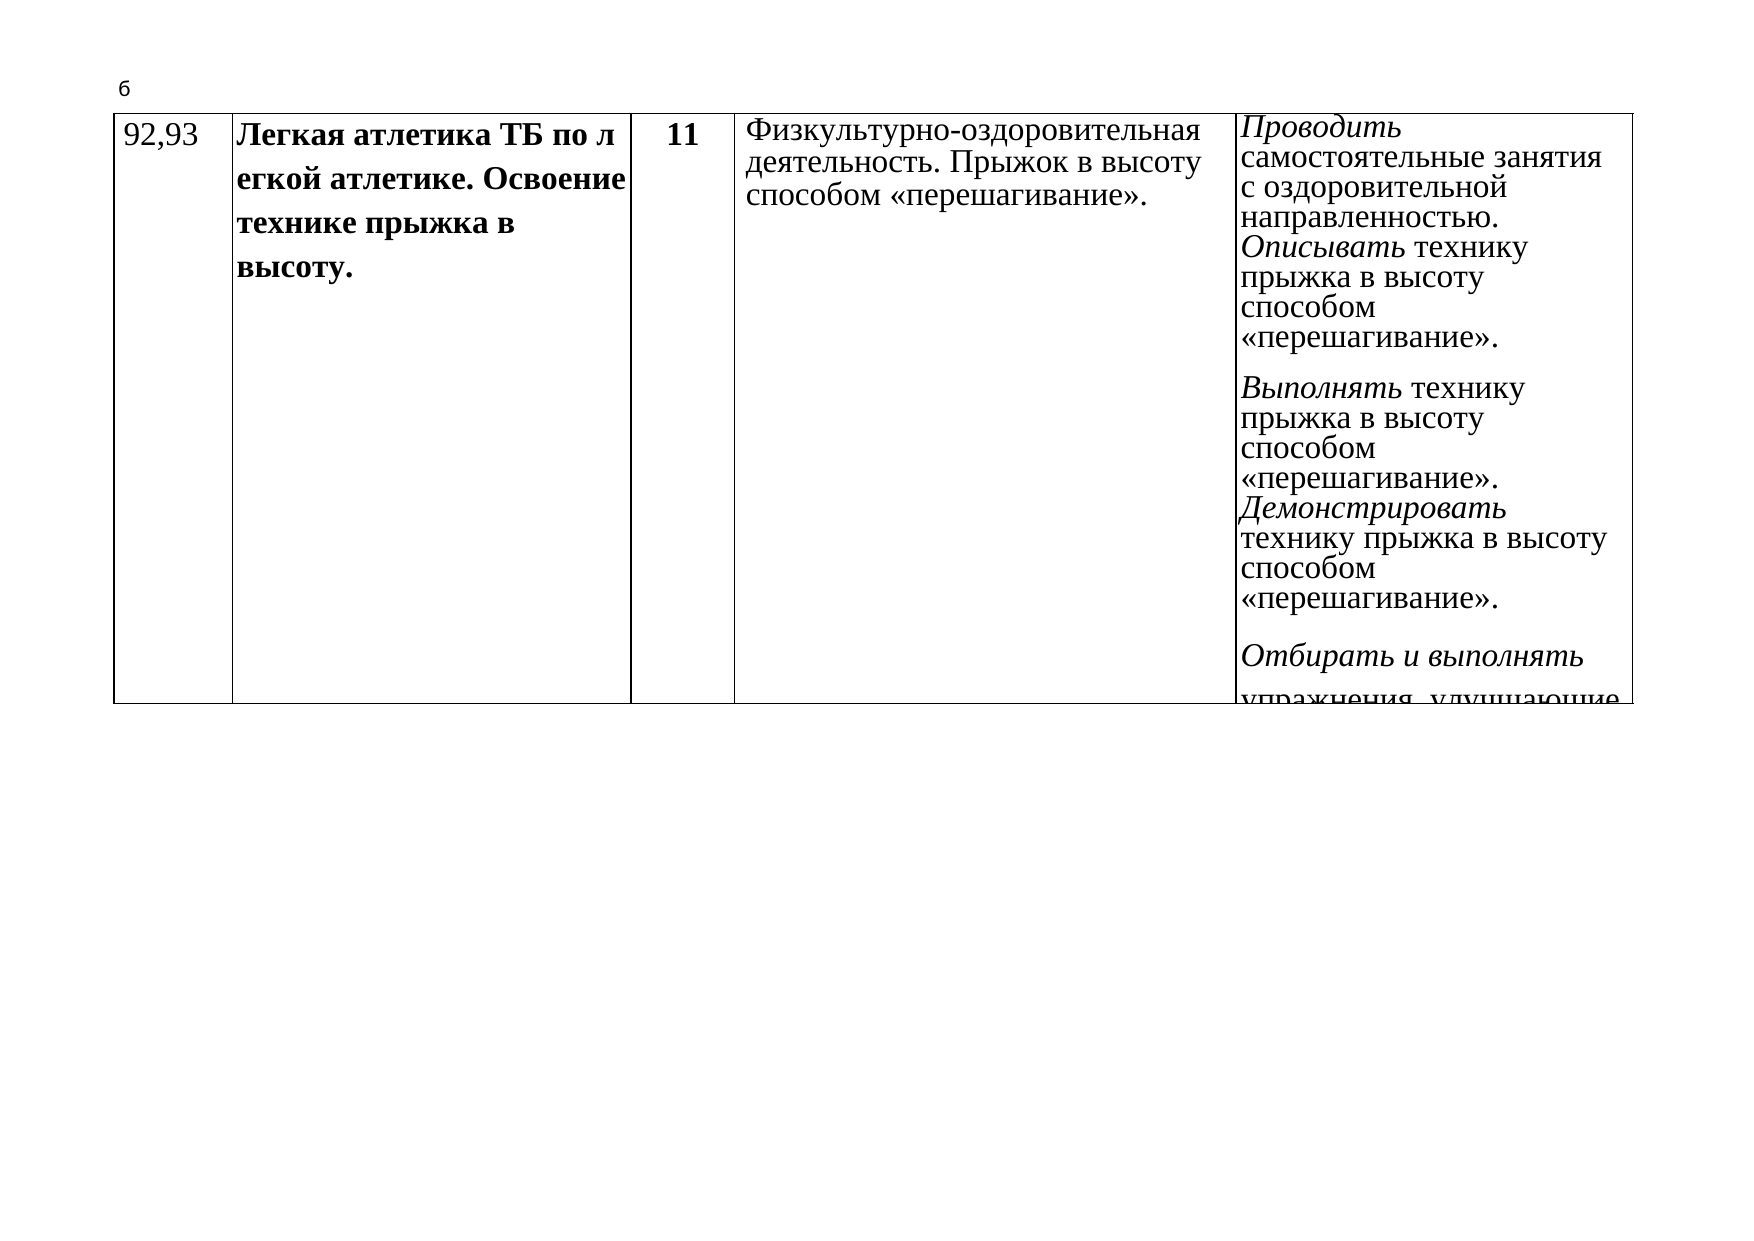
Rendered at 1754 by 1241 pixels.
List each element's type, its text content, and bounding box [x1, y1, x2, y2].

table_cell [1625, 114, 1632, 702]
table_cell 11 [632, 114, 734, 702]
table_cell Физкультурно-оздоровительная деятельность. Прыжок в высоту способом «перешагивание». [735, 114, 1235, 702]
table_cell Легкая атлетика ТБ по л егкой атлетике. Освоение технике прыжка в высоту. [233, 114, 630, 702]
table_cell 92,93 [115, 114, 232, 702]
